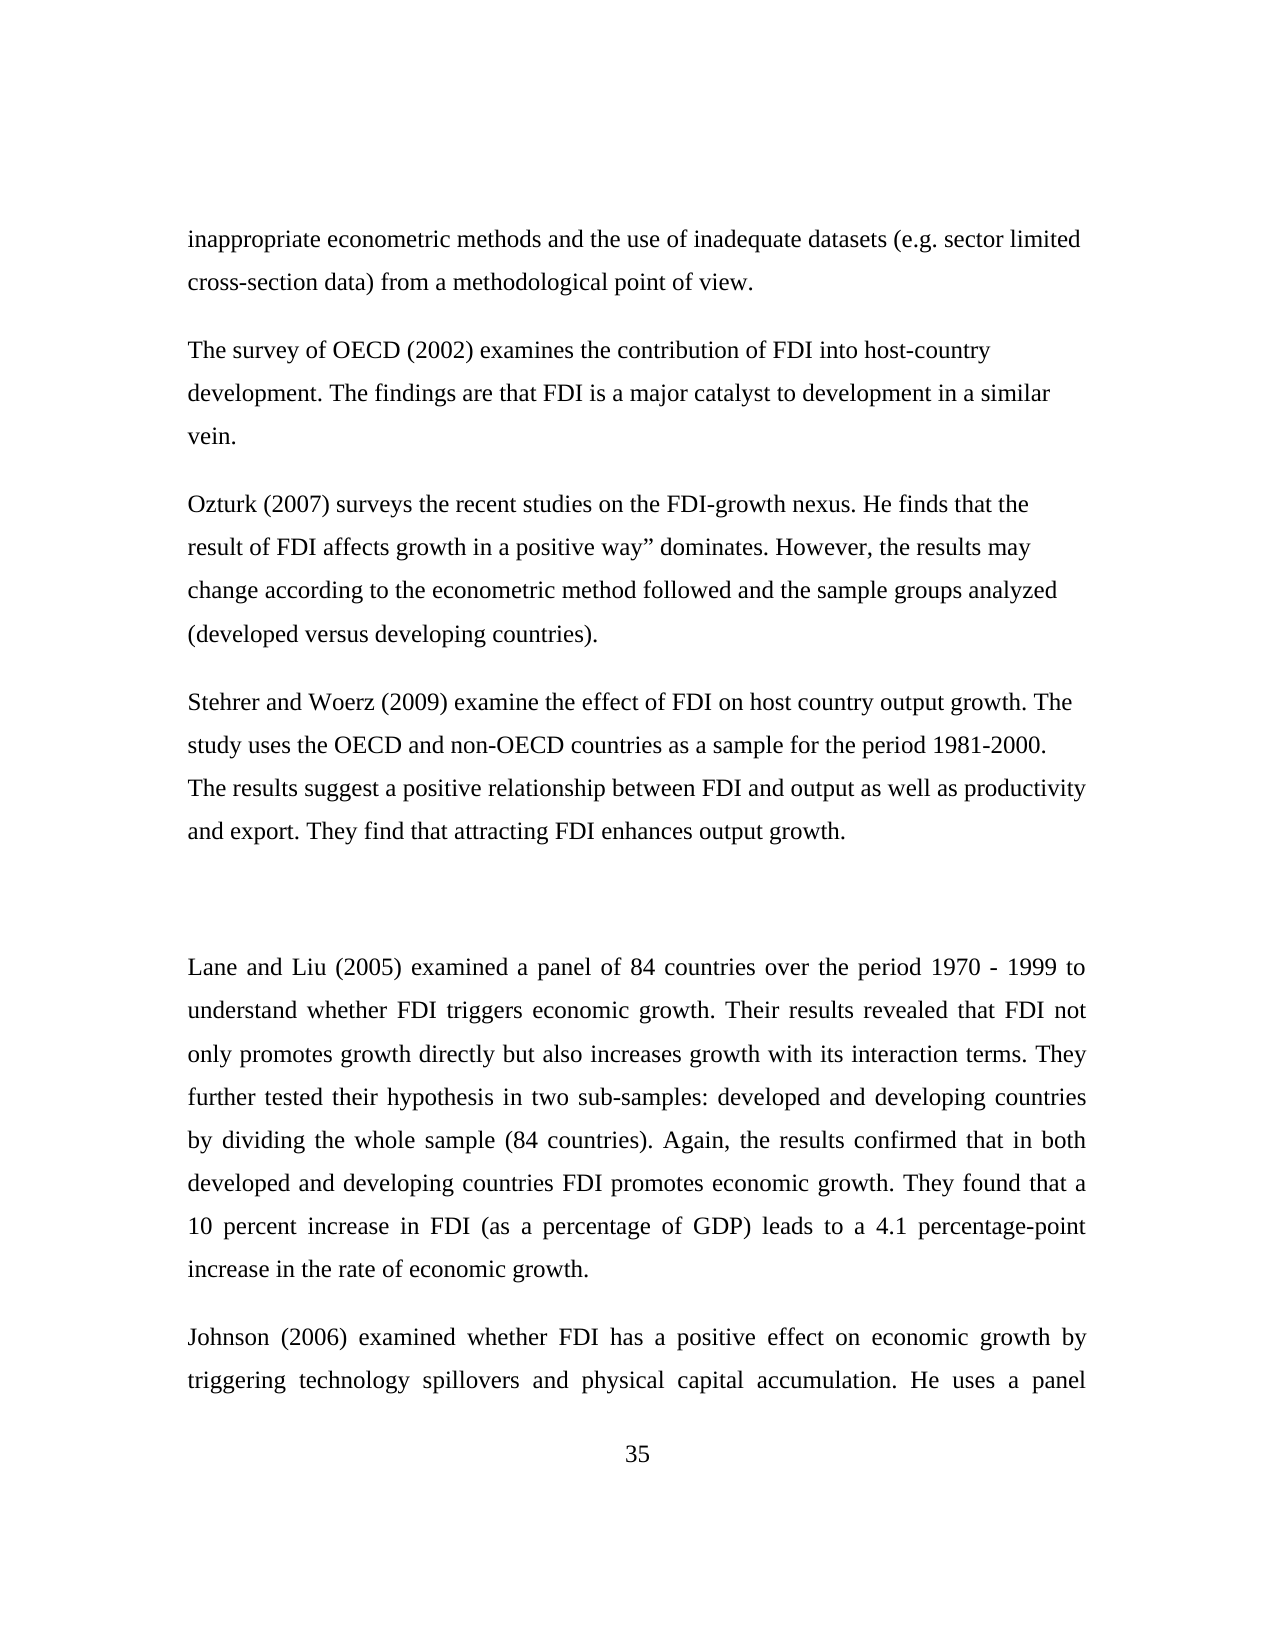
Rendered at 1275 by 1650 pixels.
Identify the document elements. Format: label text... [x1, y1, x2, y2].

text Lane and Liu (2005) examined a panel of 84 countries over the period 1970 - 1999 to understand whether FDI triggers economic growth. Their results revealed that FDI not only promotes growth directly but also increases growth with its interaction terms. They further tested their hypothesis in two sub-samples: developed and developing countries by dividing the whole sample (84 countries). Again, the results confirmed that in both developed and developing countries FDI promotes economic growth. They found that a 10 percent increase in FDI (as a percentage of GDP) leads to a 4.1 percentage-point increase in the rate of economic growth. [187, 952, 1087, 1283]
text The survey of OECD (2002) examines the contribution of FDI into host-country development. The findings are that FDI is a major catalyst to development in a similar vein. [187, 335, 1087, 450]
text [187, 1322, 1087, 1394]
text Stehrer and Woerz (2009) examine the effect of FDI on host country output growth. The study uses the OECD and non-OECD countries as a sample for the period 1981-2000. The results suggest a positive relationship between FDI and output as well as productivity and export. They find that attracting FDI enhances output growth. [187, 687, 1087, 845]
text Ozturk (2007) surveys the recent studies on the FDI-growth nexus. He finds that the result of FDI affects growth in a positive way” dominates. However, the results may change according to the econometric method followed and the sample groups analyzed (developed versus developing countries). [187, 489, 1087, 647]
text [187, 224, 1087, 296]
